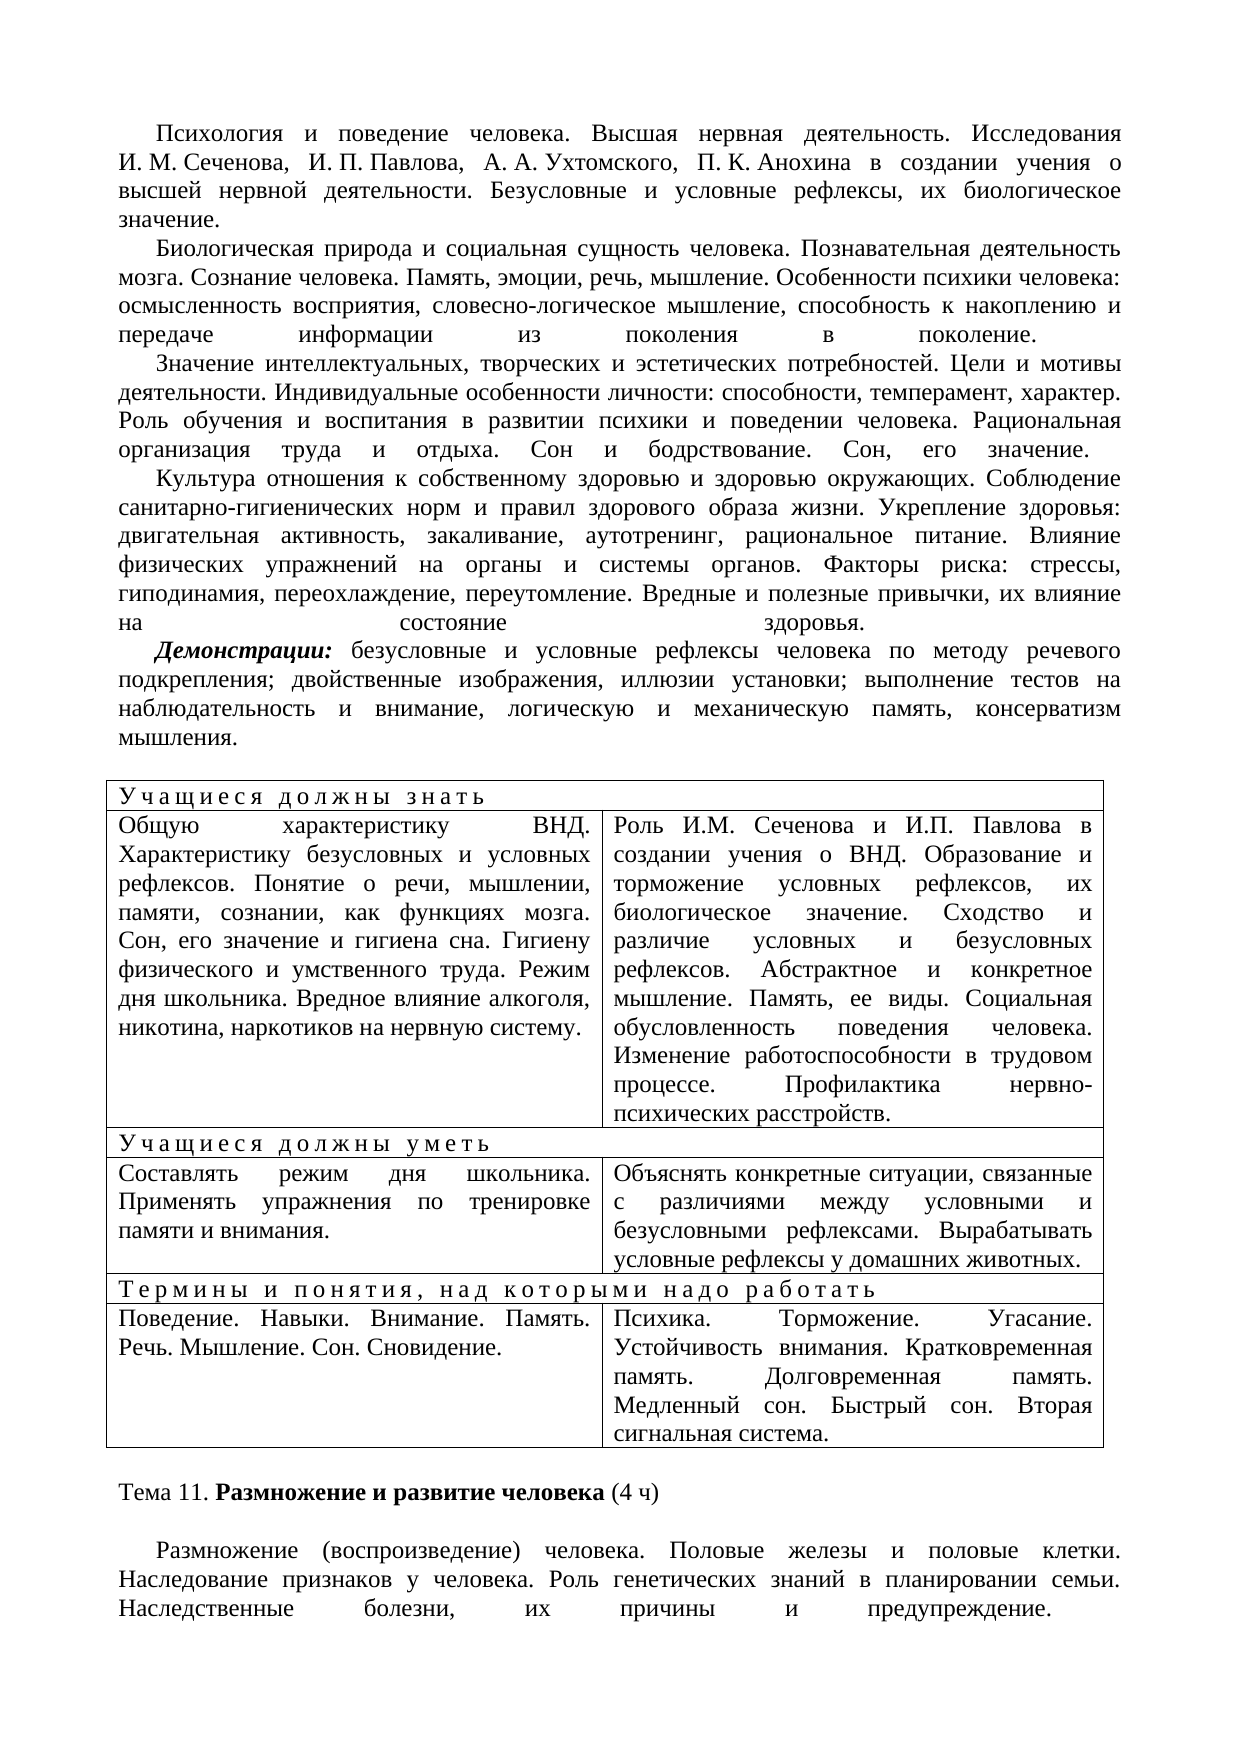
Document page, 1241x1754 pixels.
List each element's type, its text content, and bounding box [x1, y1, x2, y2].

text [118, 1535, 1122, 1622]
table_cell Роль И.М. Сеченова и И.П. Павлова в создании учения о ВНД. Образование и торможение условных рефлексов, их биологическое значение. Сходство и различие условных и безусловных рефлексов. Абстрактное и конкретное мышление. Память, ее виды. Социальная обусловленность поведения человека. Изменение работоспособности в трудовом процессе. Профилактика нервно-психических расстройств. [603, 811, 1103, 1127]
table_cell Общую характеристику ВНД. Характеристику безусловных и условных рефлексов. Понятие о речи, мышлении, памяти, сознании, как функциях мозга. Сон, его значение и гигиена сна. Гигиену физического и умственного труда. Режим дня школьника. Вредное влияние алкоголя, никотина, наркотиков на нервную систему. [107, 811, 602, 1127]
text Психология и поведение человека. Высшая нервная деятельность. Исследования И. М. Сеченова, И. П. Павлова, А. А. Ухтомского, П. К. Анохина в создании учения о высшей нервной деятельности. Безусловные и условные рефлексы, их биологическое значение. Биологическая природа и социальная сущность человека. Познавательная деятельность мозга. Сознание человека. Память, эмоции, речь, мышление. Особенности психики человека: осмысленность восприятия, словесно-логическое мышление, способность к накоплению и передаче информации из поколения в поколение. Значение интеллектуальных, творческих и эстетических потребностей. Цели и мотивы деятельности. Индивидуальные особенности личности: способности, темперамент, характер. Роль обучения и воспитания в развитии психики и поведении человека. Рациональная организация труда и отдыха. Сон и бодрствование. Сон, его значение. Культура отношения к собственному здоровью и здоровью окружающих. Соблюдение санитарно-гигиенических норм и правил здорового образа жизни. Укрепление здоровья: двигательная активность, закаливание, аутотренинг, рациональное питание. Влияние физических упражнений на органы и системы органов. Факторы риска: стрессы, гиподинамия, переохлаждение, переутомление. Вредные и полезные привычки, их влияние на состояние здоровья. Демонстрации: безусловные и условные рефлексы человека по методу речевого подкрепления; двойственные изображения, иллюзии установки; выполнение тестов на наблюдательность и внимание, логическую и механическую память, консерватизм мышления. [118, 118, 1122, 751]
table_cell Поведение. Навыки. Внимание. Память. Речь. Мышление. Сон. Сновидение. [107, 1304, 602, 1447]
table_cell Термины и понятия, над которыми надо работать [107, 1274, 1103, 1302]
table_cell Составлять режим дня школьника. Применять упражнения по тренировке памяти и внимания. [107, 1158, 602, 1273]
table_header Учащиеся должны знать [107, 781, 1103, 809]
text Тема 11. Размножение и развитие человека (4 ч) [118, 1477, 1122, 1506]
table_cell Учащиеся должны уметь [107, 1128, 1103, 1157]
table_cell Психика. Торможение. Угасание. Устойчивость внимания. Кратковременная память. Долговременная память. Медленный сон. Быстрый сон. Вторая сигнальная система. [603, 1304, 1103, 1447]
table_cell Объяснять конкретные ситуации, связанные с различиями между условными и безусловными рефлексами. Вырабатывать условные рефлексы у домашних животных. [603, 1158, 1103, 1273]
